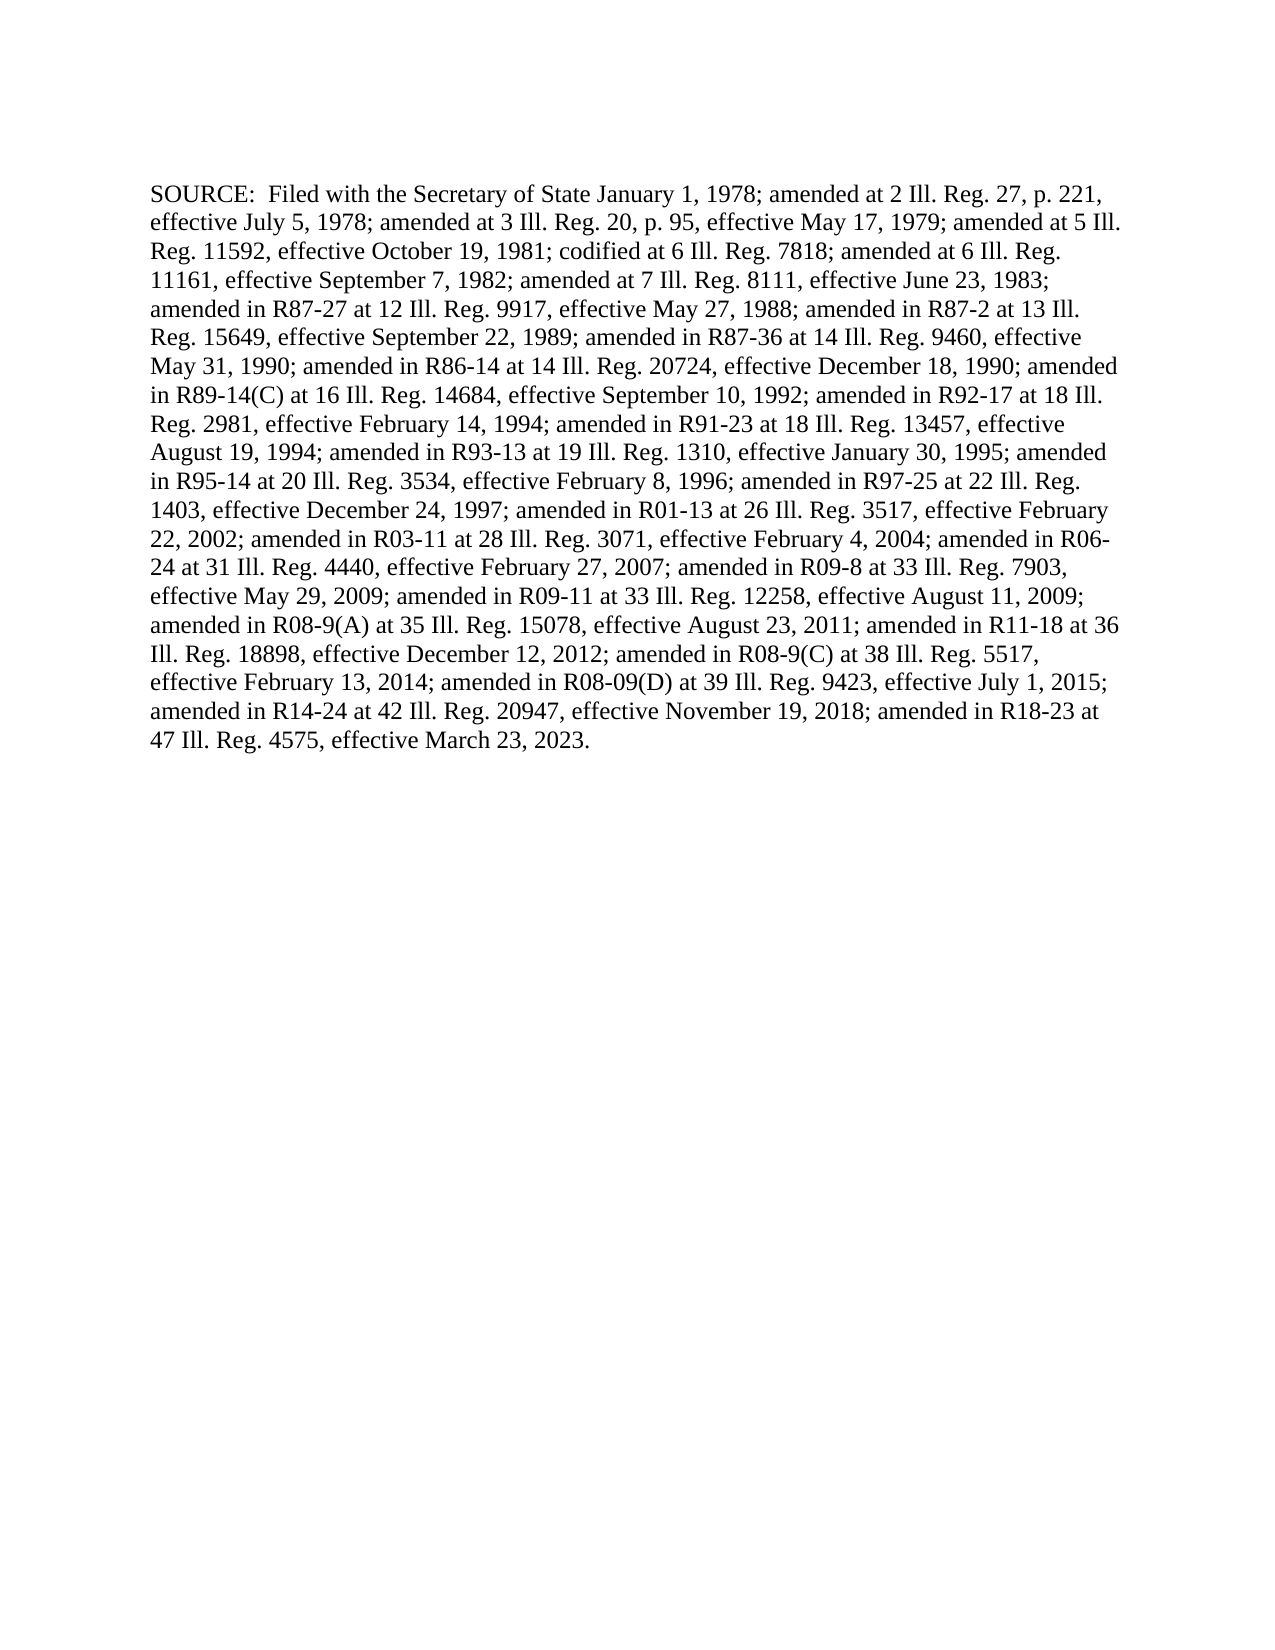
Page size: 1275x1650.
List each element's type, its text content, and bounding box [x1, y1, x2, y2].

text SOURCE: Filed with the Secretary of State January 1, 1978; amended at 2 Ill. Reg. 27, p. 221, effective July 5, 1978; amended at 3 Ill. Reg. 20, p. 95, effective May 17, 1979; amended at 5 Ill. Reg. 11592, effective October 19, 1981; codified at 6 Ill. Reg. 7818; amended at 6 Ill. Reg. 11161, effective September 7, 1982; amended at 7 Ill. Reg. 8111, effective June 23, 1983; amended in R87-27 at 12 Ill. Reg. 9917, effective May 27, 1988; amended in R87-2 at 13 Ill. Reg. 15649, effective September 22, 1989; amended in R87-36 at 14 Ill. Reg. 9460, effective May 31, 1990; amended in R86-14 at 14 Ill. Reg. 20724, effective December 18, 1990; amended in R89-14(C) at 16 Ill. Reg. 14684, effective September 10, 1992; amended in R92-17 at 18 Ill. Reg. 2981, effective February 14, 1994; amended in R91-23 at 18 Ill. Reg. 13457, effective August 19, 1994; amended in R93-13 at 19 Ill. Reg. 1310, effective January 30, 1995; amended in R95-14 at 20 Ill. Reg. 3534, effective February 8, 1996; amended in R97-25 at 22 Ill. Reg. 1403, effective December 24, 1997; amended in R01-13 at 26 Ill. Reg. 3517, effective February 22, 2002; amended in R03-11 at 28 Ill. Reg. 3071, effective February 4, 2004; amended in R06-24 at 31 Ill. Reg. 4440, effective February 27, 2007; amended in R09-8 at 33 Ill. Reg. 7903, effective May 29, 2009; amended in R09-11 at 33 Ill. Reg. 12258, effective August 11, 2009; amended in R08-9(A) at 35 Ill. Reg. 15078, effective August 23, 2011; amended in R11-18 at 36 Ill. Reg. 18898, effective December 12, 2012; amended in R08-9(C) at 38 Ill. Reg. 5517, effective February 13, 2014; amended in R08-09(D) at 39 Ill. Reg. 9423, effective July 1, 2015; amended in R14-24 at 42 Ill. Reg. 20947, effective November 19, 2018; amended in R18-23 at 47 Ill. Reg. 4575, effective March 23, 2023. [150, 179, 1125, 754]
